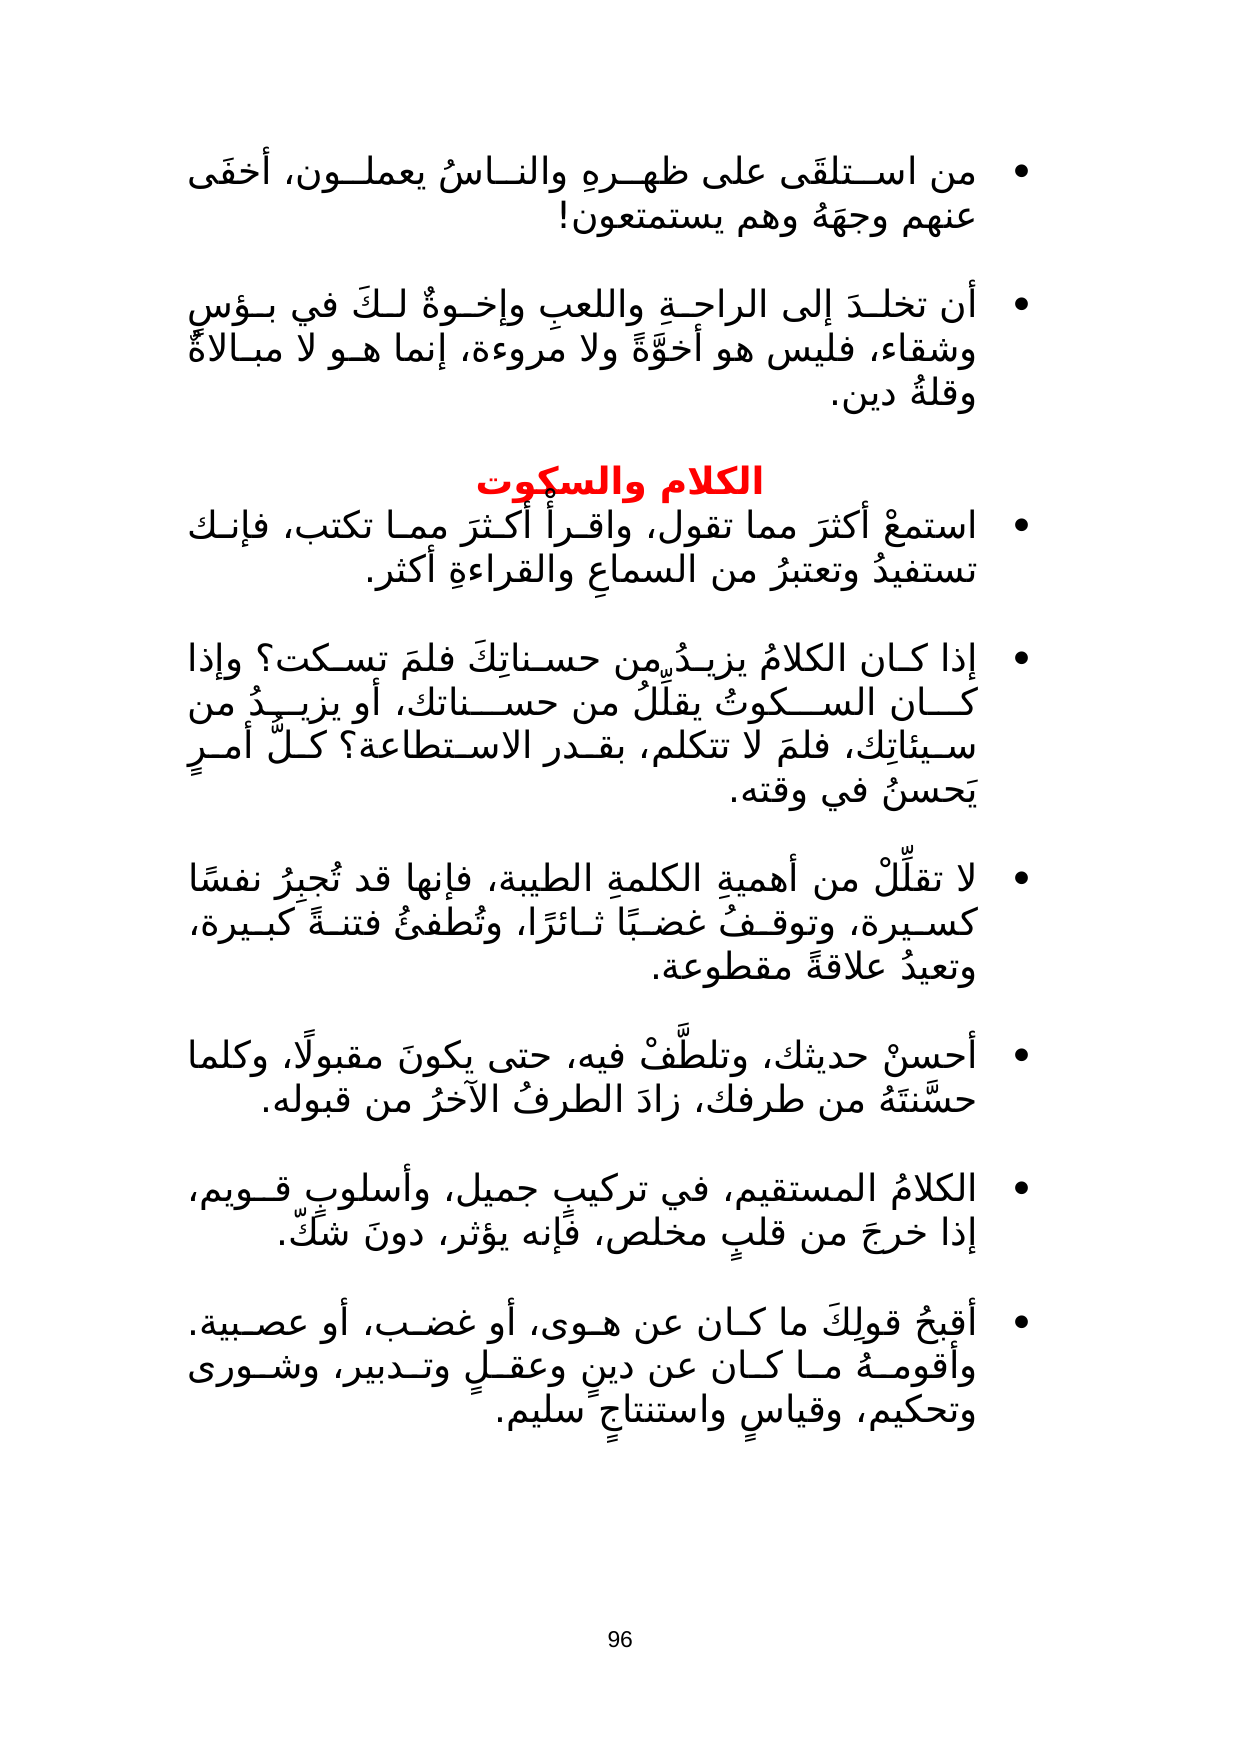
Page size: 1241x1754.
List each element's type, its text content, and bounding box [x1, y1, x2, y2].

list أن تخلدَ إلى الراحةِ واللعبِ وإخوةٌ لكَ في بؤسٍ وشقاء، فليس هو أخوَّةً ولا مروءة، إنما هو لا مبالاةٌ وقلةُ دين. [187, 283, 1015, 414]
list الكلامُ المستقيم، في تركيبٍ جميل، وأسلوبٍ قويم، إذا خرجَ من قلبٍ مخلص، فإنه يؤثر، دونَ شكّ. [187, 1167, 1015, 1254]
list استمعْ أكثرَ مما تقول، واقرأْ أكثرَ مما تكتب، فإنك تستفيدُ وتعتبرُ من السماعِ والقراءةِ أكثر. [187, 503, 1015, 591]
list أحسنْ حديثك، وتلطَّفْ فيه، حتى يكونَ مقبولًا، وكلما حسَّنتَهُ من طرفك، زادَ الطرفُ الآخرُ من قبوله. [187, 1034, 1015, 1121]
text الكلام والسكوت [187, 460, 1053, 503]
list من استلقَى على ظهرهِ والناسُ يعملون، أخفَى عنهم وجهَهُ وهم يستمتعون! [187, 150, 1015, 237]
list لا تقلِّلْ من أهميةِ الكلمةِ الطيبة، فإنها قد تُجبِرُ نفسًا كسيرة، وتوقفُ غضبًا ثائرًا، وتُطفئُ فتنةً كبيرة، وتعيدُ علاقةً مقطوعة. [187, 857, 1015, 988]
list أقبحُ قولِكَ ما كان عن هوى، أو غضب، أو عصبية. وأقومهُ ما كان عن دينٍ وعقلٍ وتدبير، وشورى وتحكيم، وقياسٍ واستنتاجٍ سليم. [187, 1300, 1015, 1431]
list إذا كان الكلامُ يزيدُ من حسناتِكَ فلمَ تسكت؟ وإذا كان السكوتُ يقلِّلُ من حسناتك، أو يزيدُ من سيئاتِك، فلمَ لا تتكلم، بقدر الاستطاعة؟ كلُّ أمرٍ يَحسنُ في وقته. [187, 637, 1015, 811]
